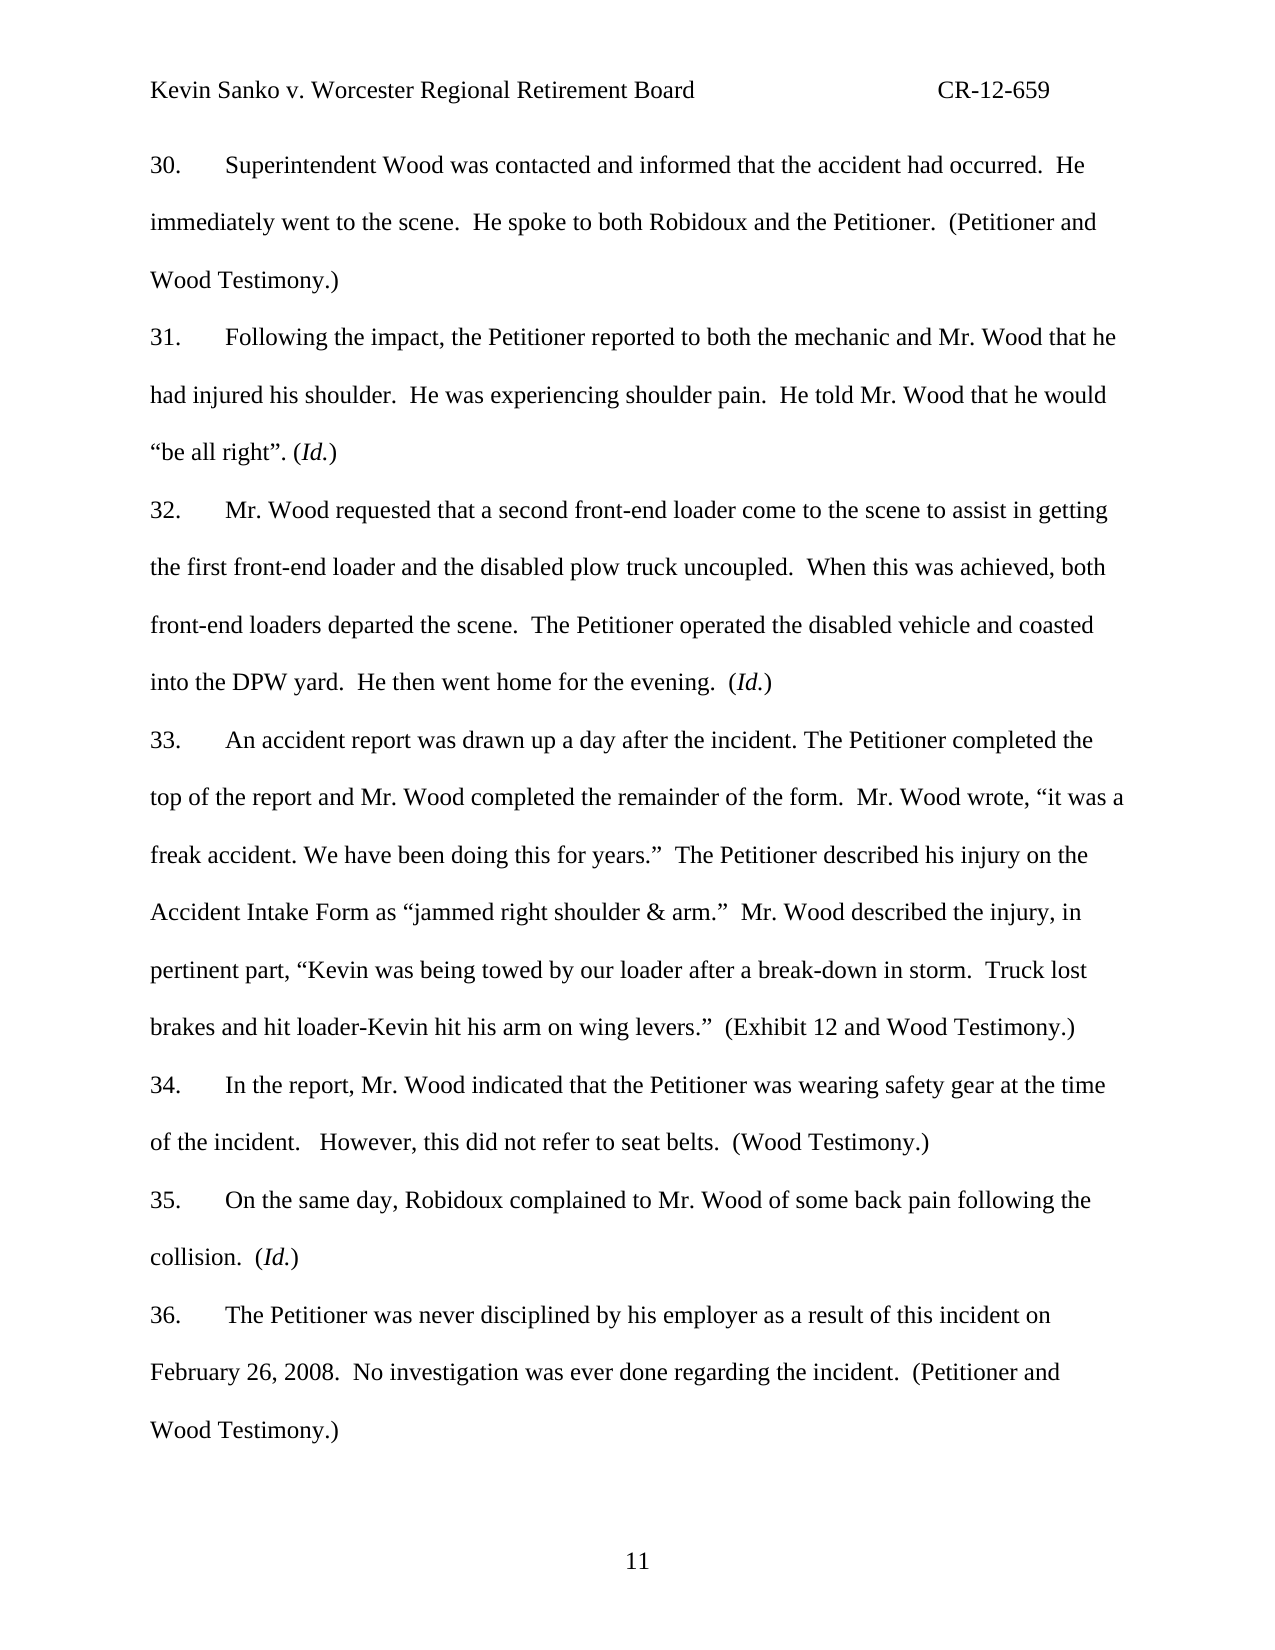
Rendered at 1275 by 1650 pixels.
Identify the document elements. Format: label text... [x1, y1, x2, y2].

list The Petitioner was never disciplined by his employer as a result of this incident on February 26, 2008. No investigation was ever done regarding the incident. (Petitioner and Wood Testimony.) [150, 1300, 1125, 1444]
list Superintendent Wood was contacted and informed that the accident had occurred. He immediately went to the scene. He spoke to both Robidoux and the Petitioner. (Petitioner and Wood Testimony.) [150, 150, 1125, 294]
list On the same day, Robidoux complained to Mr. Wood of some back pain following the collision. (Id.) [150, 1185, 1125, 1271]
list An accident report was drawn up a day after the incident. The Petitioner completed the top of the report and Mr. Wood completed the remainder of the form. Mr. Wood wrote, “it was a freak accident. We have been doing this for years.” The Petitioner described his injury on the Accident Intake Form as “jammed right shoulder & arm.” Mr. Wood described the injury, in pertinent part, “Kevin was being towed by our loader after a break-down in storm. Truck lost brakes and hit loader-Kevin hit his arm on wing levers.” (Exhibit 12 and Wood Testimony.) [150, 725, 1125, 1041]
list Following the impact, the Petitioner reported to both the mechanic and Mr. Wood that he had injured his shoulder. He was experiencing shoulder pain. He told Mr. Wood that he would “be all right”. (Id.) [150, 322, 1125, 466]
list Mr. Wood requested that a second front-end loader come to the scene to assist in getting the first front-end loader and the disabled plow truck uncoupled. When this was achieved, both front-end loaders departed the scene. The Petitioner operated the disabled vehicle and coasted into the DPW yard. He then went home for the evening. (Id.) [150, 495, 1125, 696]
list In the report, Mr. Wood indicated that the Petitioner was wearing safety gear at the time of the incident. However, this did not refer to seat belts. (Wood Testimony.) [150, 1070, 1125, 1156]
